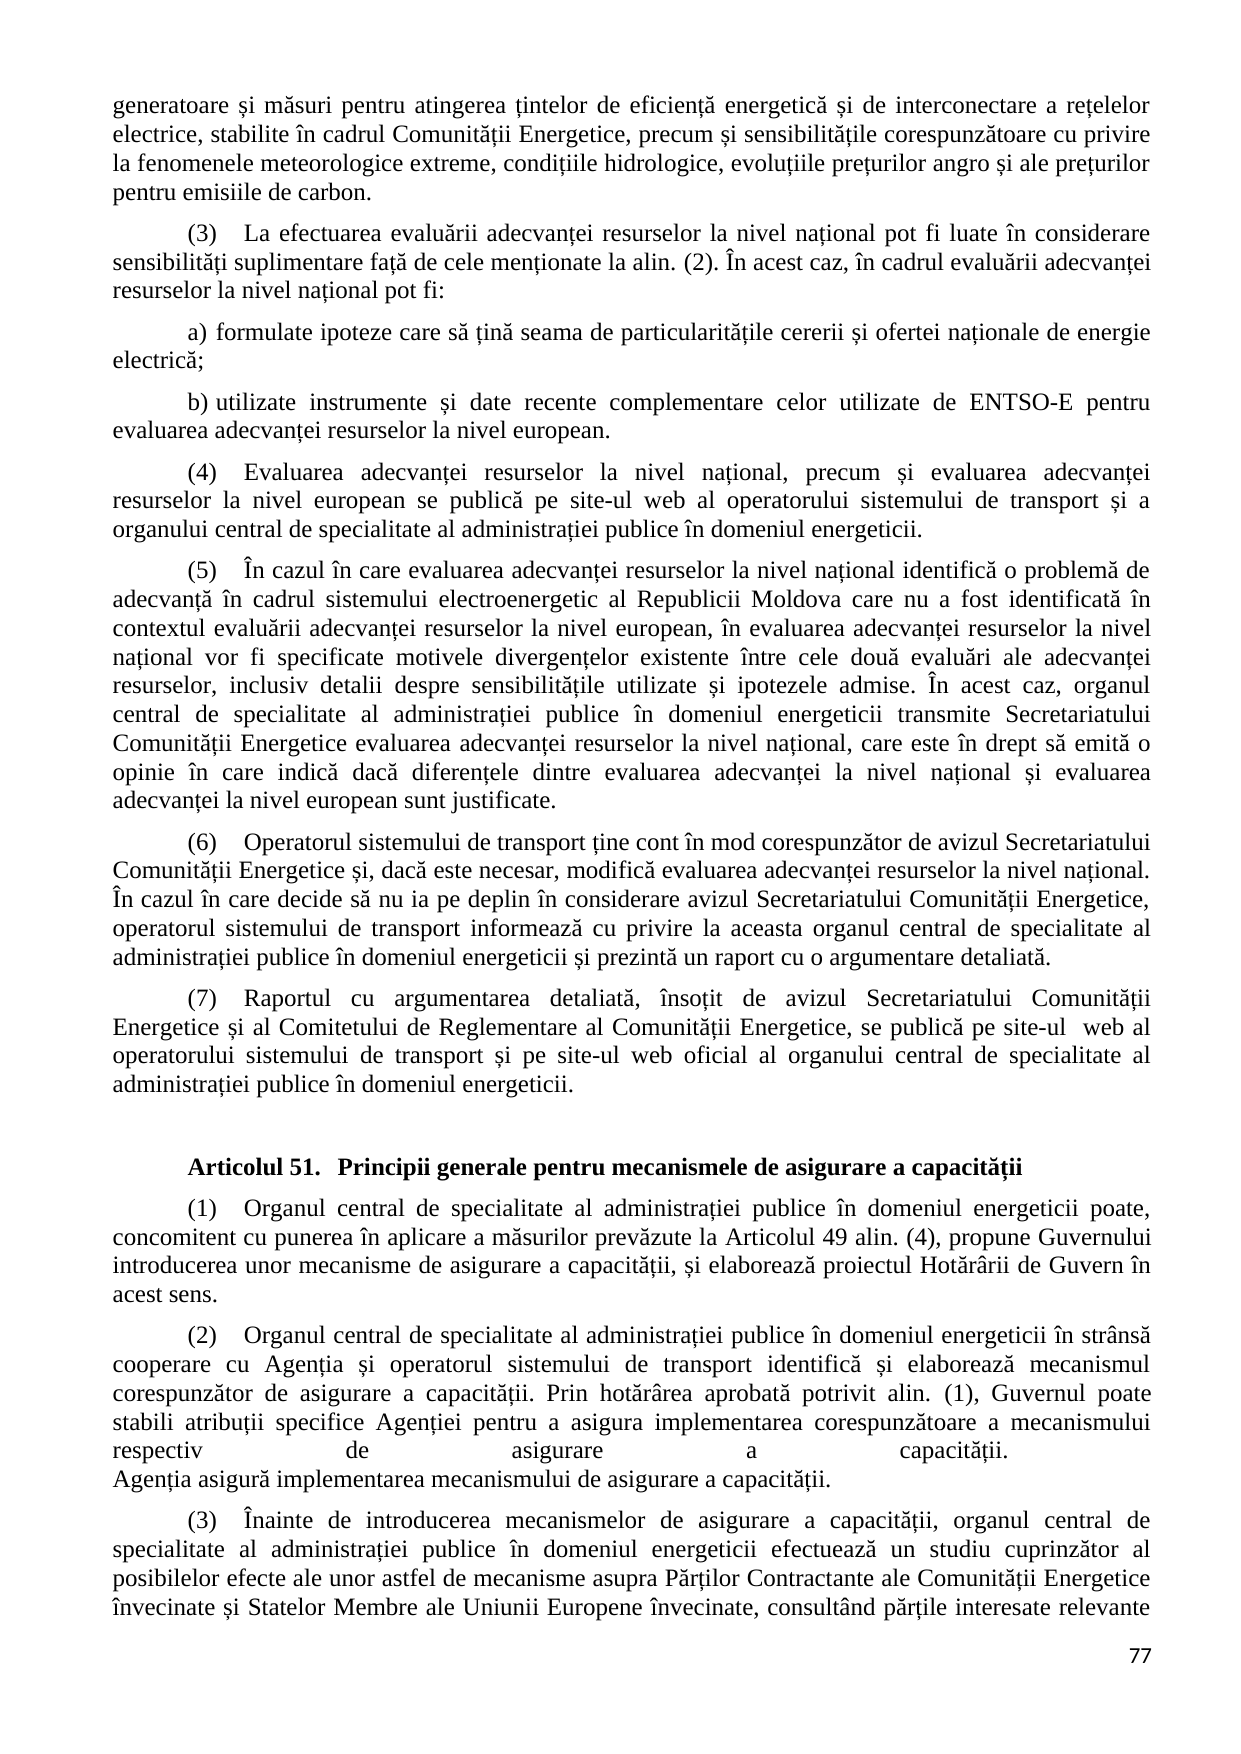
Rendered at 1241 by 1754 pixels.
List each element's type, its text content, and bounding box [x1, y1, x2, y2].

list Operatorul sistemului de transport ține cont în mod corespunzător de avizul Secretariatului Comunității Energetice și, dacă este necesar, modifică evaluarea adecvanței resurselor la nivel național. În cazul în care decide să nu ia pe deplin în considerare avizul Secretariatului Comunității Energetice, operatorul sistemului de transport informează cu privire la aceasta organul central de specialitate al administrației publice în domeniul energeticii și prezintă un raport cu o argumentare detaliată. [112, 827, 1152, 970]
list În cazul în care evaluarea adecvanței resurselor la nivel național identifică o problemă de adecvanță în cadrul sistemului electroenergetic al Republicii Moldova care nu a fost identificată în contextul evaluării adecvanței resurselor la nivel european, în evaluarea adecvanței resurselor la nivel național vor fi specificate motivele divergențelor existente între cele două evaluări ale adecvanței resurselor, inclusiv detalii despre sensibilitățile utilizate și ipotezele admise. În acest caz, organul central de specialitate al administrației publice în domeniul energeticii transmite Secretariatului Comunității Energetice evaluarea adecvanței resurselor la nivel național, care este în drept să emită o opinie în care indică dacă diferențele dintre evaluarea adecvanței la nivel național și evaluarea adecvanței la nivel european sunt justificate. [112, 555, 1152, 814]
subtitle Principii generale pentru mecanismele de asigurare a capacității [112, 1152, 1152, 1180]
list Organul central de specialitate al administrației publice în domeniul energeticii poate, concomitent cu punerea în aplicare a măsurilor prevăzute la Articolul 49 alin. (4), propune Guvernului introducerea unor mecanisme de asigurare a capacității, și elaborează proiectul Hotărârii de Guvern în acest sens. [112, 1193, 1152, 1308]
list Organul central de specialitate al administrației publice în domeniul energeticii în strânsă cooperare cu Agenția și operatorul sistemului de transport identifică și elaborează mecanismul corespunzător de asigurare a capacității. Prin hotărârea aprobată potrivit alin. (1), Guvernul poate stabili atribuții specifice Agenției pentru a asigura implementarea corespunzătoare a mecanismului respectiv de asigurare a capacității. Agenția asigură implementarea mecanismului de asigurare a capacității. [112, 1320, 1152, 1493]
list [112, 1505, 1152, 1620]
list formulate ipoteze care să țină seama de particularitățile cererii și ofertei naționale de energie electrică; [112, 317, 1152, 374]
list utilizate instrumente și date recente complementare celor utilizate de ENTSO-E pentru evaluarea adecvanței resurselor la nivel european. [112, 387, 1152, 444]
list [112, 90, 1152, 205]
list Evaluarea adecvanței resurselor la nivel național, precum și evaluarea adecvanței resurselor la nivel european se publică pe site-ul web al operatorului sistemului de transport și a organului central de specialitate al administrației publice în domeniul energeticii. [112, 457, 1152, 543]
list Raportul cu argumentarea detaliată, însoțit de avizul Secretariatului Comunității Energetice și al Comitetului de Reglementare al Comunității Energetice, se publică pe site-ul web al operatorului sistemului de transport și pe site-ul web oficial al organului central de specialitate al administrației publice în domeniul energeticii. [112, 983, 1152, 1098]
list La efectuarea evaluării adecvanței resurselor la nivel național pot fi luate în considerare sensibilități suplimentare față de cele menționate la alin. (2). În acest caz, în cadrul evaluării adecvanței resurselor la nivel național pot fi: [112, 218, 1152, 304]
